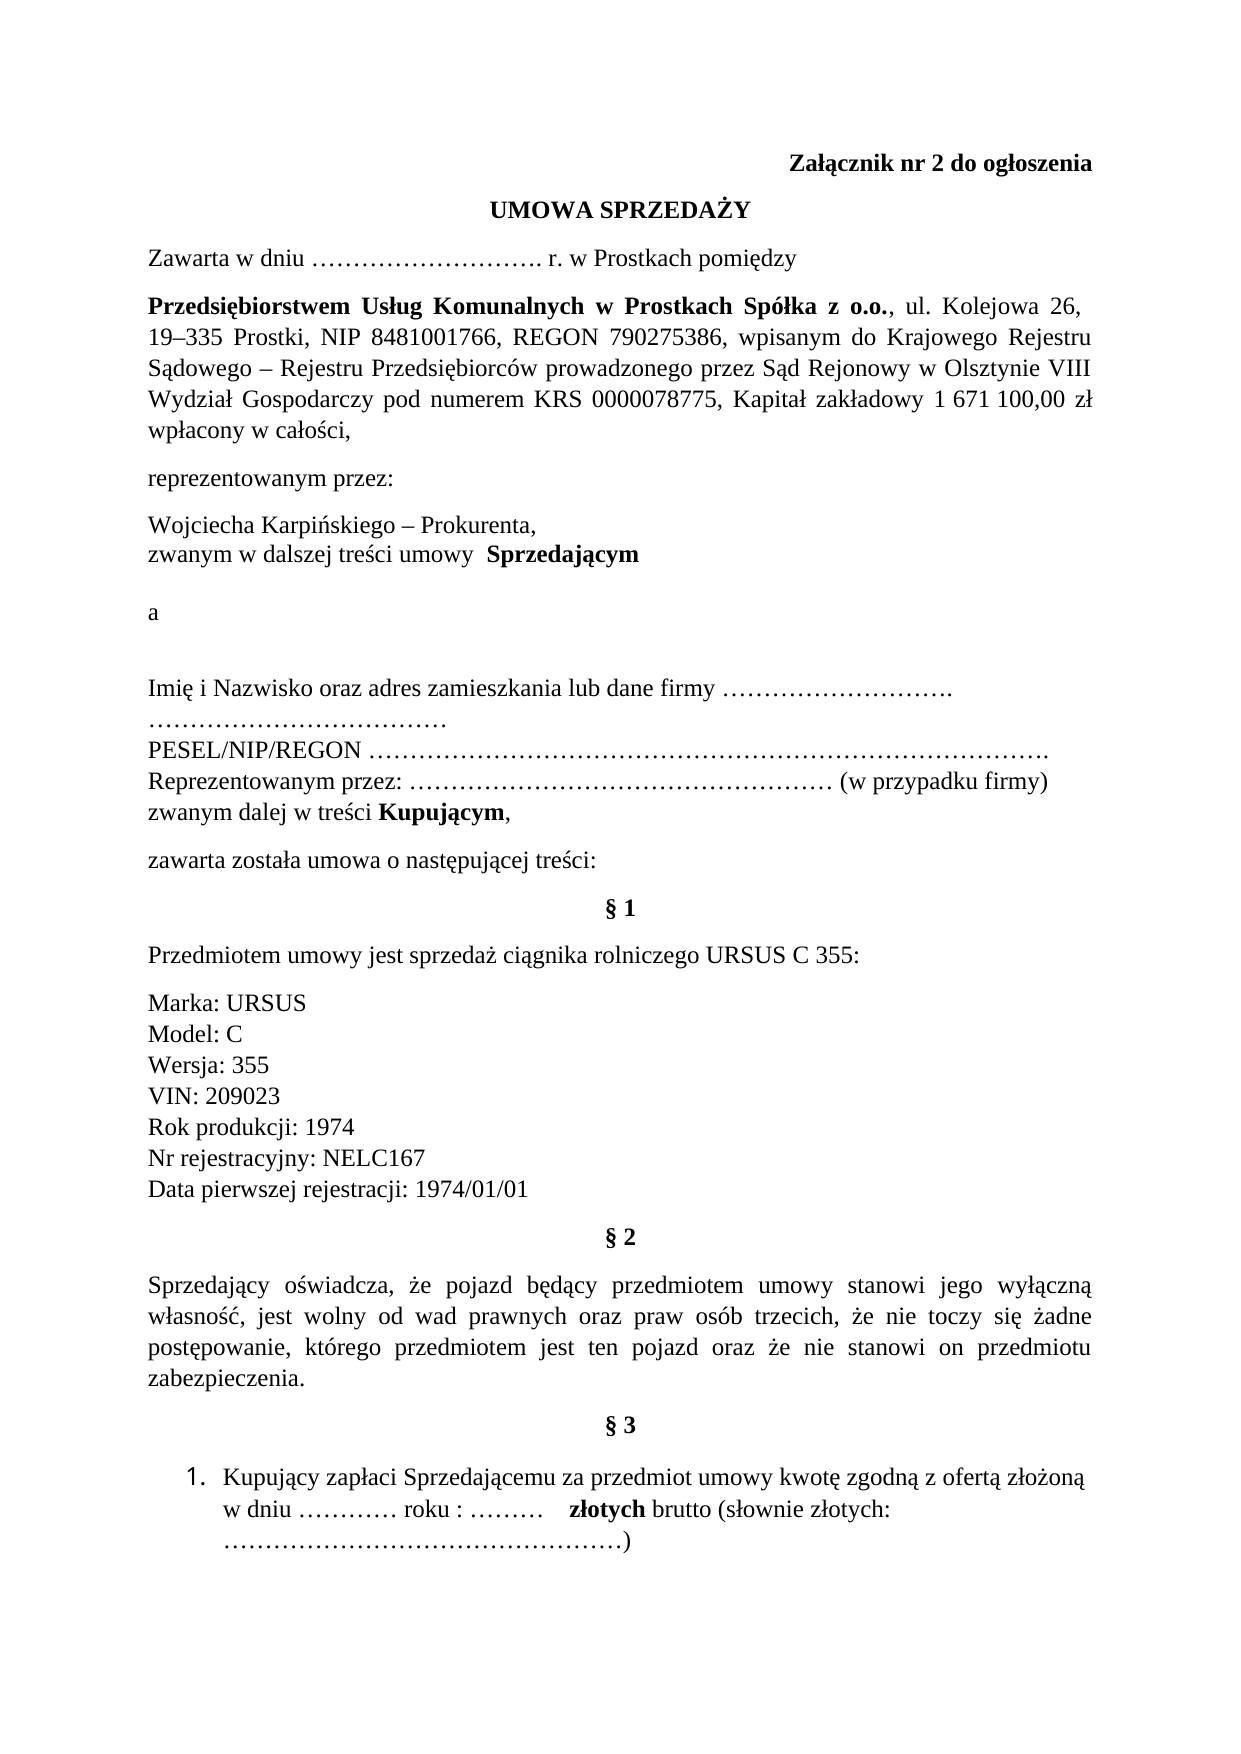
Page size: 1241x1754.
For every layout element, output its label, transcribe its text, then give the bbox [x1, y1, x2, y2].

text Zawarta w dniu ………………………. r. w Prostkach pomiędzy [148, 243, 1093, 272]
text zwanym w dalszej treści umowy Sprzedającym [148, 539, 1093, 568]
text Przedmiotem umowy jest sprzedaż ciągnika rolniczego URSUS C 355: [148, 940, 1093, 969]
list Kupujący zapłaci Sprzedającemu za przedmiot umowy kwotę zgodną z ofertą złożoną w dniu ………… roku : ……… złotych brutto (słownie złotych:…………………………………………) [185, 1458, 1093, 1554]
text Wojciecha Karpińskiego – Prokurenta, [148, 510, 1093, 539]
text § 2 [148, 1222, 1093, 1251]
text zawarta została umowa o następującej treści: [148, 845, 1093, 874]
text Przedsiębiorstwem Usług Komunalnych w Prostkach Spółka z o.o., ul. Kolejowa 26, 19–335 Prostki, NIP 8481001766, REGON 790275386, wpisanym do Krajowego Rejestru Sądowego – Rejestru Przedsiębiorców prowadzonego przez Sąd Rejonowy w Olsztynie VIII Wydział Gospodarczy pod numerem KRS 0000078775, Kapitał zakładowy 1 671 100,00 zł wpłacony w całości, [148, 291, 1093, 444]
text a [148, 597, 1093, 625]
text reprezentowanym przez: [148, 463, 1093, 491]
text Załącznik nr 2 do ogłoszenia [148, 148, 1093, 176]
text Sprzedający oświadcza, że pojazd będący przedmiotem umowy stanowi jego wyłączną własność, jest wolny od wad prawnych oraz praw osób trzecich, że nie toczy się żadne postępowanie, którego przedmiotem jest ten pojazd oraz że nie stanowi on przedmiotu zabezpieczenia. [148, 1270, 1093, 1392]
text UMOWA SPRZEDAŻY [148, 195, 1093, 224]
text Marka: URSUS Model: C Wersja: 355 VIN: 209023 Rok produkcji: 1974 Nr rejestracyjny: NELC167 Data pierwszej rejestracji: 1974/01/01 [148, 988, 1093, 1203]
text § 3 [148, 1411, 1093, 1439]
text § 1 [148, 893, 1093, 921]
text Imię i Nazwisko oraz adres zamieszkania lub dane firmy ……………………….……………………………… PESEL/NIP/REGON ………………………………………………………………………. Reprezentowanym przez: …………………………………………… (w przypadku firmy) zwanym dalej w treści Kupującym, [148, 673, 1093, 826]
